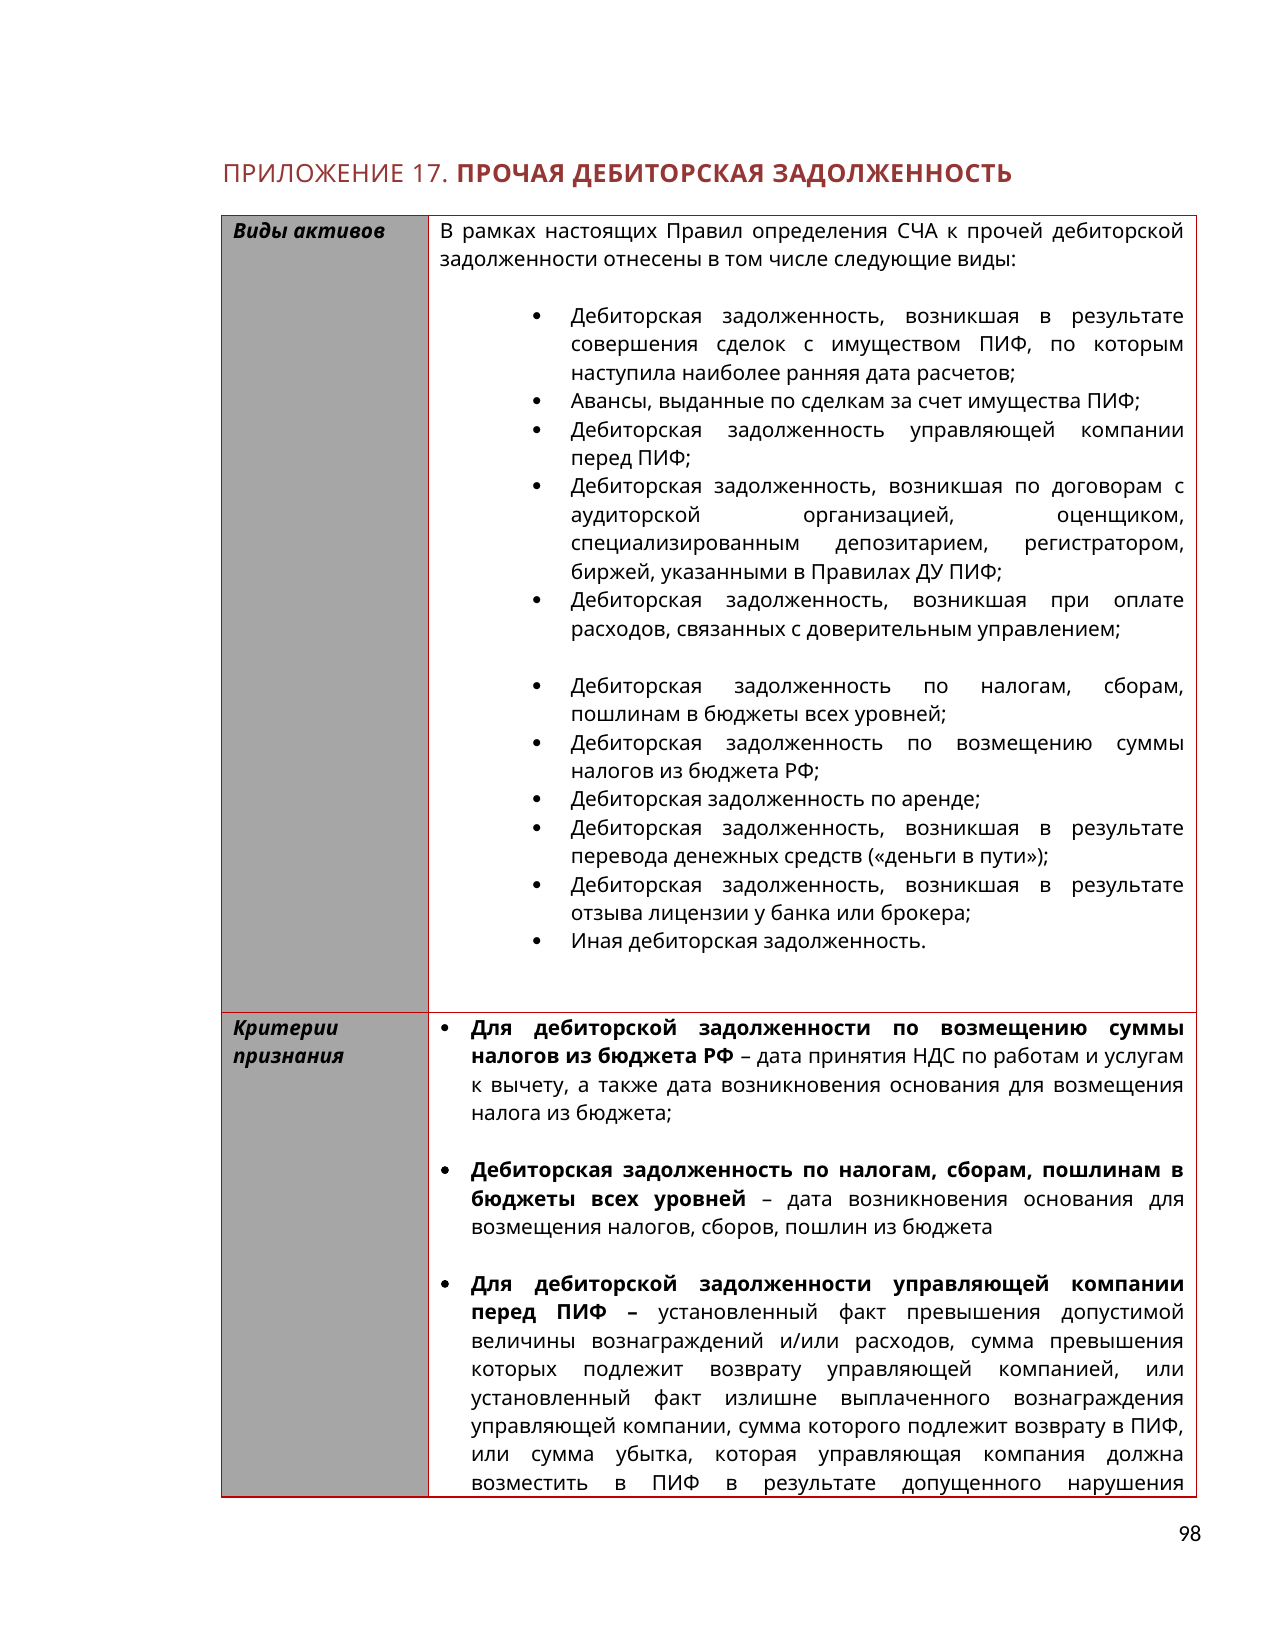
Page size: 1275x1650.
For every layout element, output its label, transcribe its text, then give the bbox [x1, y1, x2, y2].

table_header Виды активов [222, 216, 428, 1012]
subtitle Приложение 17. Прочая дебиторская задолженность [222, 156, 1201, 190]
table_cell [429, 1013, 1196, 1496]
table_cell Критерии признания [222, 1013, 428, 1496]
table_header В рамках настоящих Правил определения СЧА к прочей дебиторской задолженности отнесены в том числе следующие виды: Дебиторская задолженность, возникшая в результате совершения сделок с имуществом ПИФ, по которым наступила наиболее ранняя дата расчетов; Авансы, выданные по сделкам за счет имущества ПИФ; Дебиторская задолженность управляющей компании перед ПИФ; Дебиторская задолженность, возникшая по договорам с аудиторской организацией, оценщиком, специализированным депозитарием, регистратором, биржей, указанными в Правилах ДУ ПИФ; Дебиторская задолженность, возникшая при оплате расходов, связанных с доверительным управлением; Дебиторская задолженность по налогам, сборам, пошлинам в бюджеты всех уровней; Дебиторская задолженность по возмещению суммы налогов из бюджета РФ; Дебиторская задолженность по аренде; Дебиторская задолженность, возникшая в результате перевода денежных средств («деньги в пути»); Дебиторская задолженность, возникшая в результате отзыва лицензии у банка или брокера; Иная дебиторская задолженность. [429, 216, 1196, 1012]
